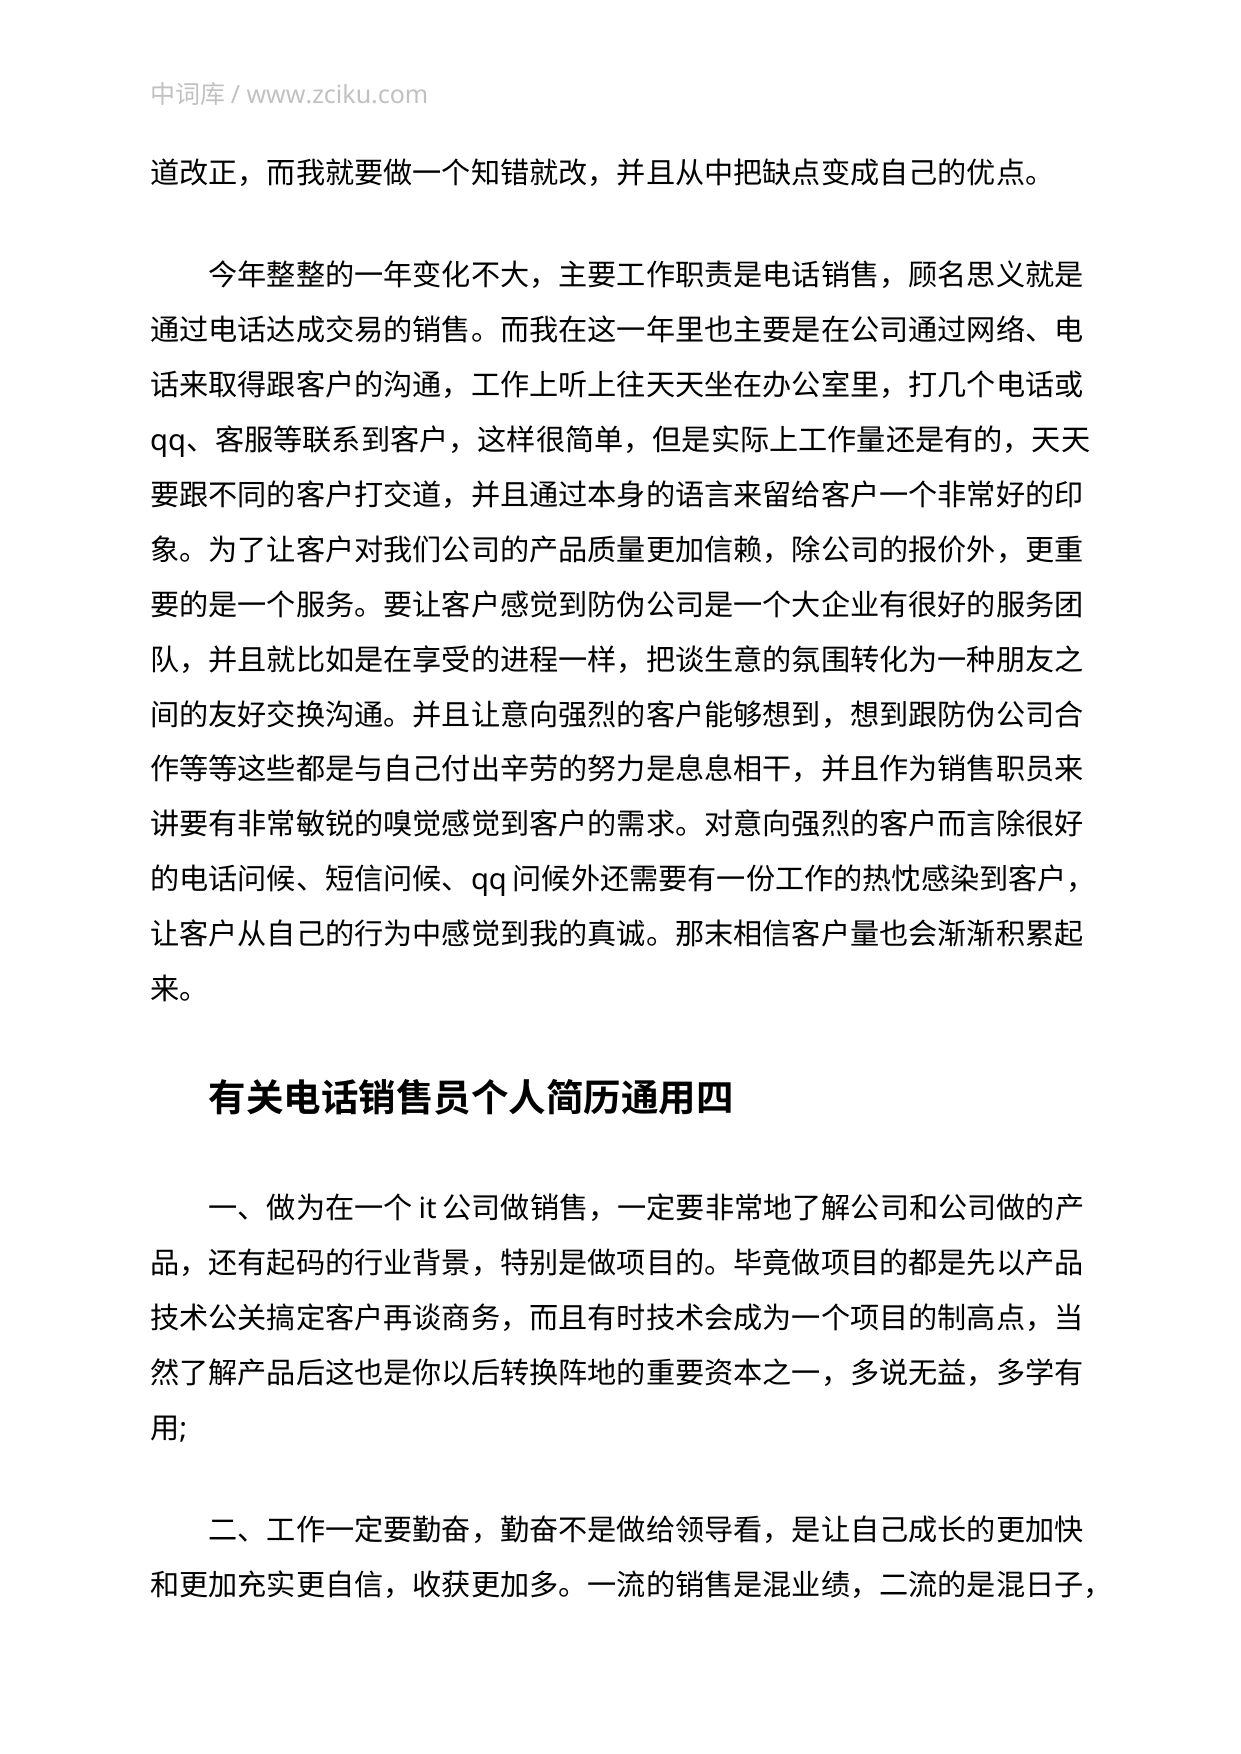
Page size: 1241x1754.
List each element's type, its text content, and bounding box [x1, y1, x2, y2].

text 一、做为在一个it公司做销售，一定要非常地了解公司和公司做的产品，还有起码的行业背景，特别是做项目的。毕竟做项目的都是先以产品技术公关搞定客户再谈商务，而且有时技术会成为一个项目的制高点，当然了解产品后这也是你以后转换阵地的重要资本之一，多说无益，多学有用; [150, 1185, 1090, 1447]
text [150, 1506, 1090, 1604]
text 有关电话销售员个人简历通用四 [150, 1067, 1090, 1122]
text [150, 150, 1090, 192]
text 今年整整的一年变化不大，主要工作职责是电话销售，顾名思义就是通过电话达成交易的销售。而我在这一年里也主要是在公司通过网络、电话来取得跟客户的沟通，工作上听上往天天坐在办公室里，打几个电话或qq、客服等联系到客户，这样很简单，但是实际上工作量还是有的，天天要跟不同的客户打交道，并且通过本身的语言来留给客户一个非常好的印象。为了让客户对我们公司的产品质量更加信赖，除公司的报价外，更重要的是一个服务。要让客户感觉到防伪公司是一个大企业有很好的服务团队，并且就比如是在享受的进程一样，把谈生意的氛围转化为一种朋友之间的友好交换沟通。并且让意向强烈的客户能够想到，想到跟防伪公司合作等等这些都是与自己付出辛劳的努力是息息相干，并且作为销售职员来讲要有非常敏锐的嗅觉感觉到客户的需求。对意向强烈的客户而言除很好的电话问候、短信问候、qq问候外还需要有一份工作的热忱感染到客户，让客户从自己的行为中感觉到我的真诚。那末相信客户量也会渐渐积累起来。 [150, 252, 1090, 1008]
